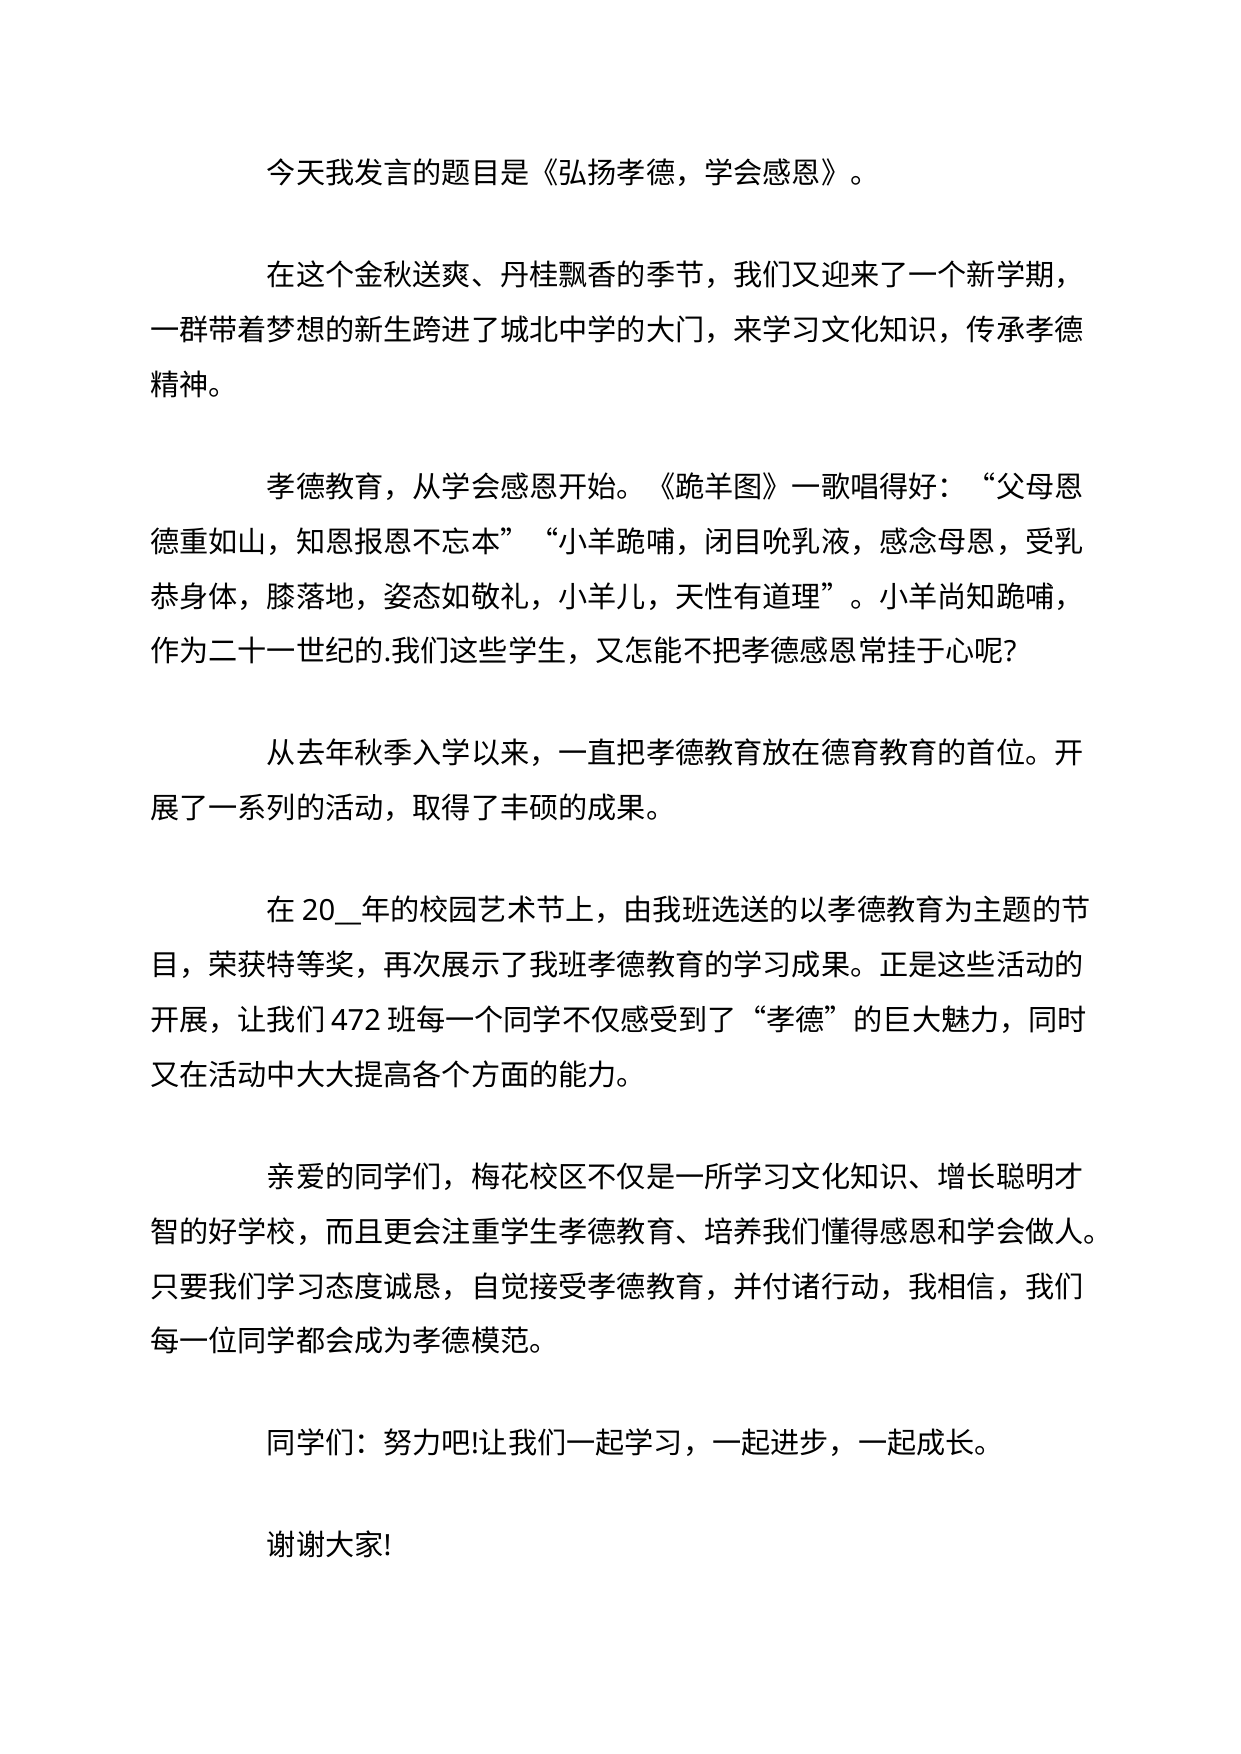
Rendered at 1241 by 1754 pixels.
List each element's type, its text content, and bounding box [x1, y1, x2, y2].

text 亲爱的同学们，梅花校区不仅是一所学习文化知识、增长聪明才智的好学校，而且更会注重学生孝德教育、培养我们懂得感恩和学会做人。只要我们学习态度诚恳，自觉接受孝德教育，并付诸行动，我相信，我们每一位同学都会成为孝德模范。 [150, 1153, 1090, 1360]
text 孝德教育，从学会感恩开始。《跪羊图》一歌唱得好：“父母恩德重如山，知恩报恩不忘本”“小羊跪哺，闭目吮乳液，感念母恩，受乳恭身体，膝落地，姿态如敬礼，小羊儿，天性有道理”。小羊尚知跪哺，作为二十一世纪的.我们这些学生，又怎能不把孝德感恩常挂于心呢? [150, 463, 1090, 670]
text 从去年秋季入学以来，一直把孝德教育放在德育教育的首位。开展了一系列的活动，取得了丰硕的成果。 [150, 730, 1090, 827]
text 同学们：努力吧!让我们一起学习，一起进步，一起成长。 [150, 1420, 1090, 1462]
text 今天我发言的题目是《弘扬孝德，学会感恩》。 [150, 150, 1090, 192]
text 在这个金秋送爽、丹桂飘香的季节，我们又迎来了一个新学期，一群带着梦想的新生跨进了城北中学的大门，来学习文化知识，传承孝德精神。 [150, 252, 1090, 404]
text 在20__年的校园艺术节上，由我班选送的以孝德教育为主题的节目，荣获特等奖，再次展示了我班孝德教育的学习成果。正是这些活动的开展，让我们472班每一个同学不仅感受到了“孝德”的巨大魅力，同时又在活动中大大提高各个方面的能力。 [150, 887, 1090, 1094]
text 谢谢大家! [150, 1522, 1090, 1564]
